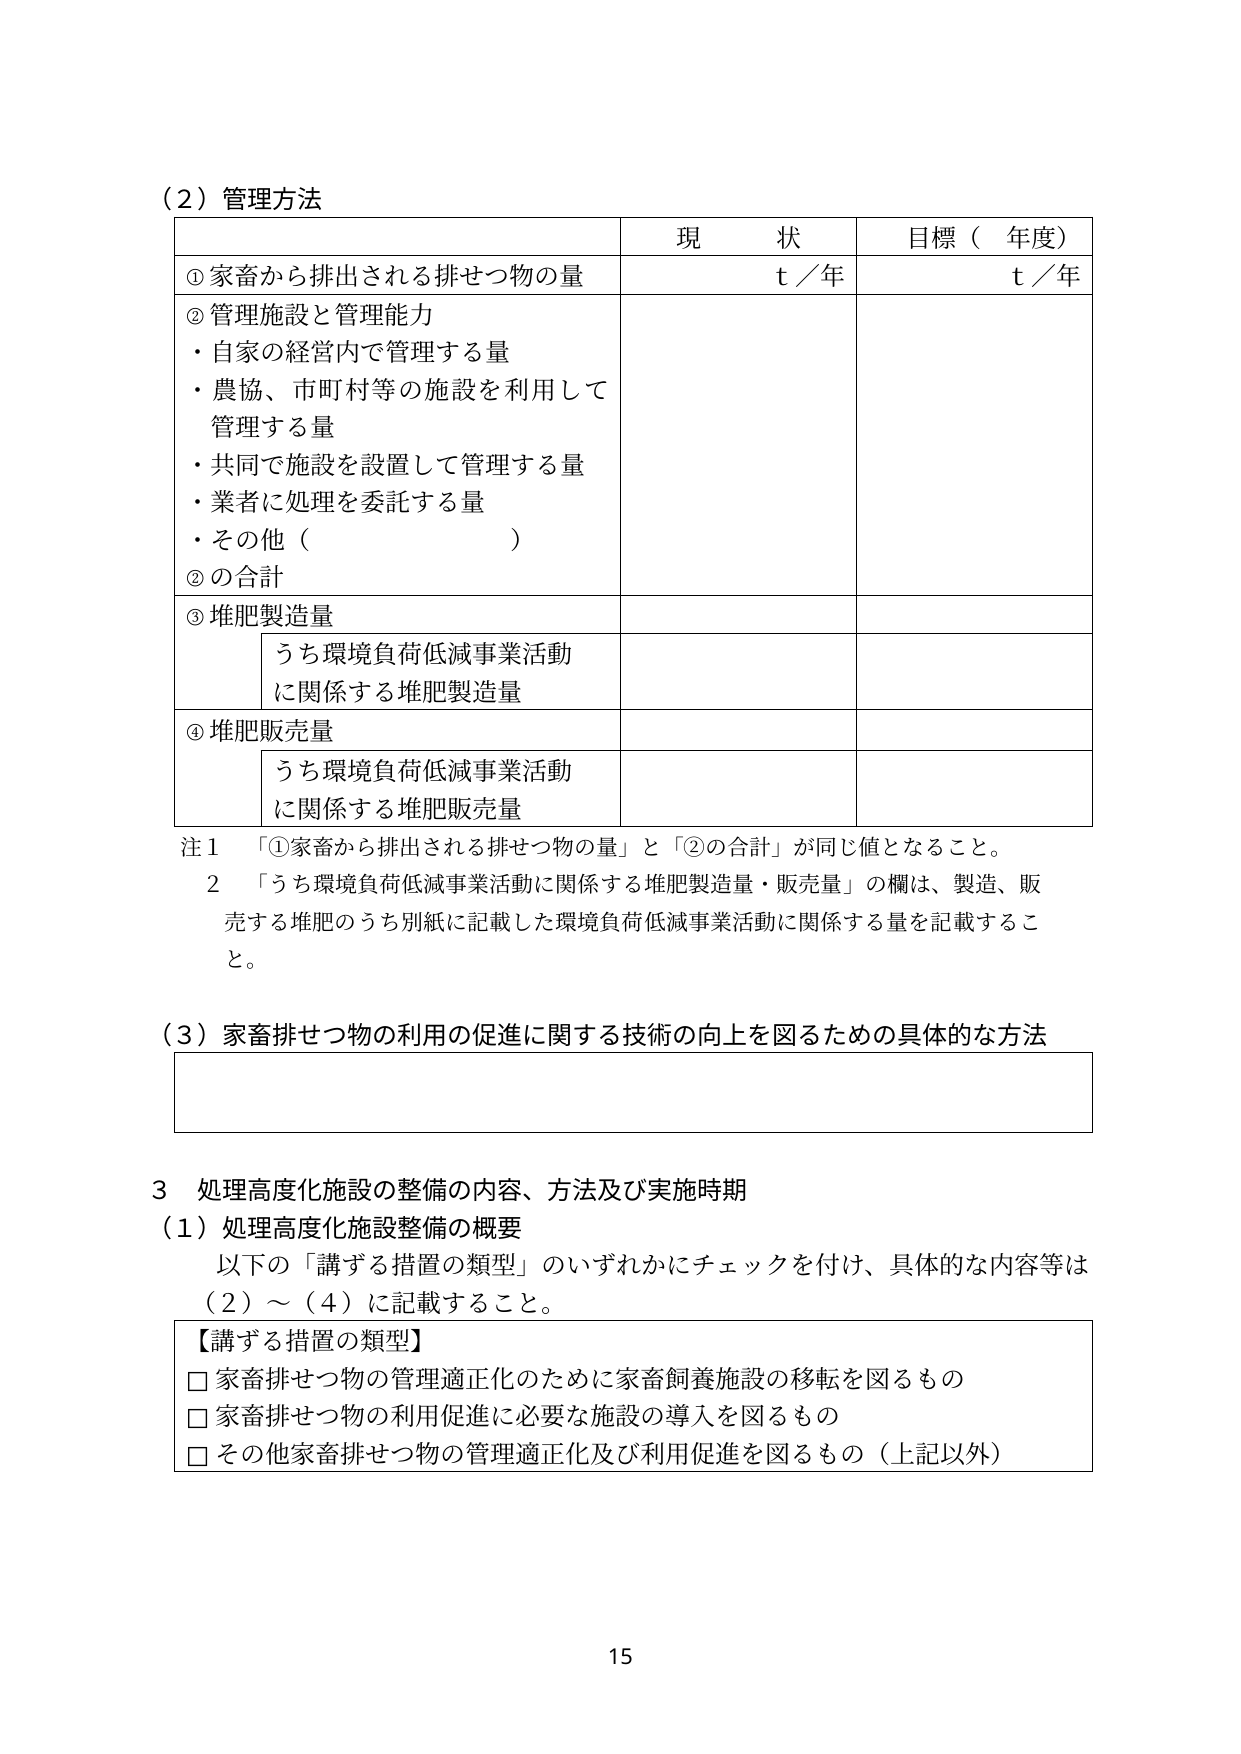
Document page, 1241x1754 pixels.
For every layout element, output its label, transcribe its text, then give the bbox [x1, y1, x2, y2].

table_cell [621, 634, 856, 709]
table_header 現 状 [621, 218, 856, 255]
text 注１ 「①家畜から排出される排せつ物の量」と「②の合計」が同じ値となること。 [148, 827, 1092, 865]
table_header [175, 1053, 1092, 1132]
table_cell [175, 750, 261, 826]
table_cell [857, 634, 1092, 709]
table_cell うち環境負荷低減事業活動 に関係する堆肥製造量 [262, 634, 620, 709]
table_cell [857, 295, 1092, 595]
text ３ 処理高度化施設の整備の内容、方法及び実施時期 [148, 1170, 1092, 1208]
table_cell ｔ／年 [621, 256, 856, 294]
table_header 【講ずる措置の類型】 □ 家畜排せつ物の管理適正化のために家畜飼養施設の移転を図るもの □ 家畜排せつ物の利用促進に必要な施設の導入を図るもの □ その他家畜排せつ物の管理適正化及び利用促進を図るもの（上記以外） [175, 1321, 1092, 1471]
table_cell ④堆肥販売量 [175, 710, 620, 750]
table_header 目標（ 年度） [857, 218, 1092, 255]
text （１）処理高度化施設整備の概要 [148, 1208, 1092, 1245]
table_cell ｔ／年 [857, 256, 1092, 294]
text （３）家畜排せつ物の利用の促進に関する技術の向上を図るための具体的な方法 [148, 1015, 1092, 1052]
table_cell [621, 596, 856, 633]
text ２ 「うち環境負荷低減事業活動に関係する堆肥製造量・販売量」の欄は、製造、販売する堆肥のうち別紙に記載した環境負荷低減事業活動に関係する量を記載すること。 [202, 865, 1042, 977]
table_cell ②管理施設と管理能力 ・自家の経営内で管理する量 ・農協、市町村等の施設を利用して管理する量 ・共同で施設を設置して管理する量 ・業者に処理を委託する量 ・その他（ ） ②の合計 [175, 295, 620, 595]
table_cell ③堆肥製造量 [175, 596, 620, 633]
table_cell [857, 751, 1092, 826]
table_header [175, 218, 620, 255]
table_cell ①家畜から排出される排せつ物の量 [175, 256, 620, 294]
table_cell [857, 710, 1092, 750]
table_cell [621, 295, 856, 595]
table_cell [175, 633, 261, 709]
table_cell [621, 710, 856, 750]
table_cell [621, 751, 856, 826]
text 以下の「講ずる措置の類型」のいずれかにチェックを付け、具体的な内容等は、（２）～（４）に記載すること。 [191, 1245, 1092, 1320]
table_cell うち環境負荷低減事業活動 に関係する堆肥販売量 [262, 751, 620, 826]
text （２）管理方法 [148, 179, 1092, 217]
table_cell [857, 596, 1092, 633]
